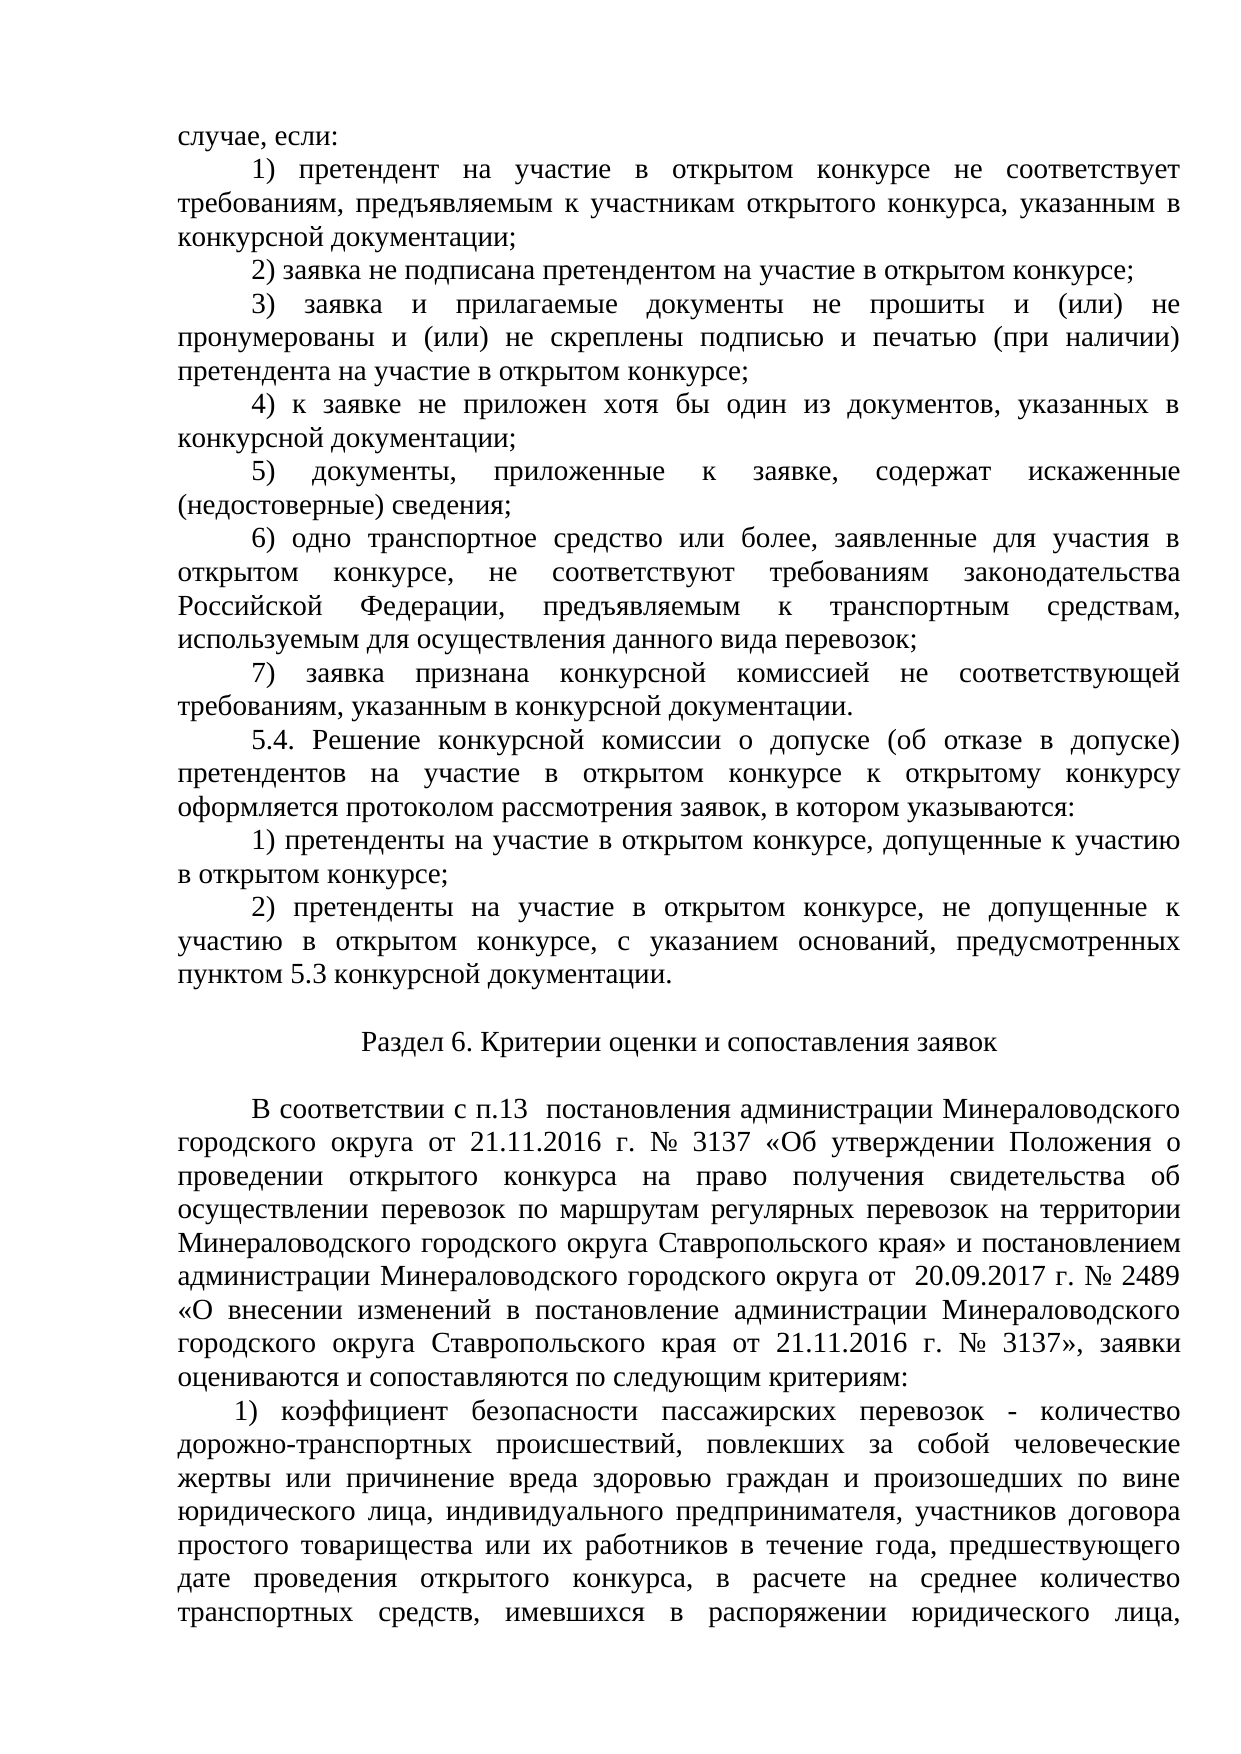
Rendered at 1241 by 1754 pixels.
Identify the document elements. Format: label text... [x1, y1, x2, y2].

text 7) заявка признана конкурсной комиссией не соответствующей требованиям, указанным в конкурсной документации. [177, 655, 1181, 722]
text 4) к заявке не приложен хотя бы один из документов, указанных в конкурсной документации; [177, 386, 1181, 453]
text 5) документы, приложенные к заявке, содержат искаженные (недостоверные) сведения; [177, 453, 1181, 521]
text 5.4. Решение конкурсной комиссии о допуске (об отказе в допуске) претендентов на участие в открытом конкурсе к открытому конкурсу оформляется протоколом рассмотрения заявок, в котором указываются: [177, 722, 1181, 822]
text 2) претенденты на участие в открытом конкурсе, не допущенные к участию в открытом конкурсе, с указанием оснований, предусмотренных пунктом 5.3 конкурсной документации. [177, 889, 1181, 990]
text 6) одно транспортное средство или более, заявленные для участия в открытом конкурсе, не соответствуют требованиям законодательства Российской Федерации, предъявляемым к транспортным средствам, используемым для осуществления данного вида перевозок; [177, 521, 1181, 655]
title В соответствии с п.13 постановления администрации Минераловодского городского округа от 21.11.2016 г. № 3137 «Об утверждении Положения о проведении открытого конкурса на право получения свидетельства об осуществлении перевозок по маршрутам регулярных перевозок на территории Минераловодского городского округа Ставропольского края» и постановлением администрации Минераловодского городского округа от 20.09.2017 г. № 2489 «О внесении изменений в постановление администрации Минераловодского городского округа Ставропольского края от 21.11.2016 г. № 3137», заявки оцениваются и сопоставляются по следующим критериям: [177, 1091, 1181, 1393]
text Раздел 6. Критерии оценки и сопоставления заявок [177, 1024, 1181, 1057]
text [177, 118, 1181, 152]
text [177, 1393, 1181, 1627]
text 2) заявка не подписана претендентом на участие в открытом конкурсе; [177, 252, 1181, 286]
text 1) претендент на участие в открытом конкурсе не соответствует требованиям, предъявляемым к участникам открытого конкурса, указанным в конкурсной документации; [177, 152, 1181, 252]
text 3) заявка и прилагаемые документы не прошиты и (или) не пронумерованы и (или) не скреплены подписью и печатью (при наличии) претендента на участие в открытом конкурсе; [177, 286, 1181, 386]
text 1) претенденты на участие в открытом конкурсе, допущенные к участию в открытом конкурсе; [177, 822, 1181, 889]
